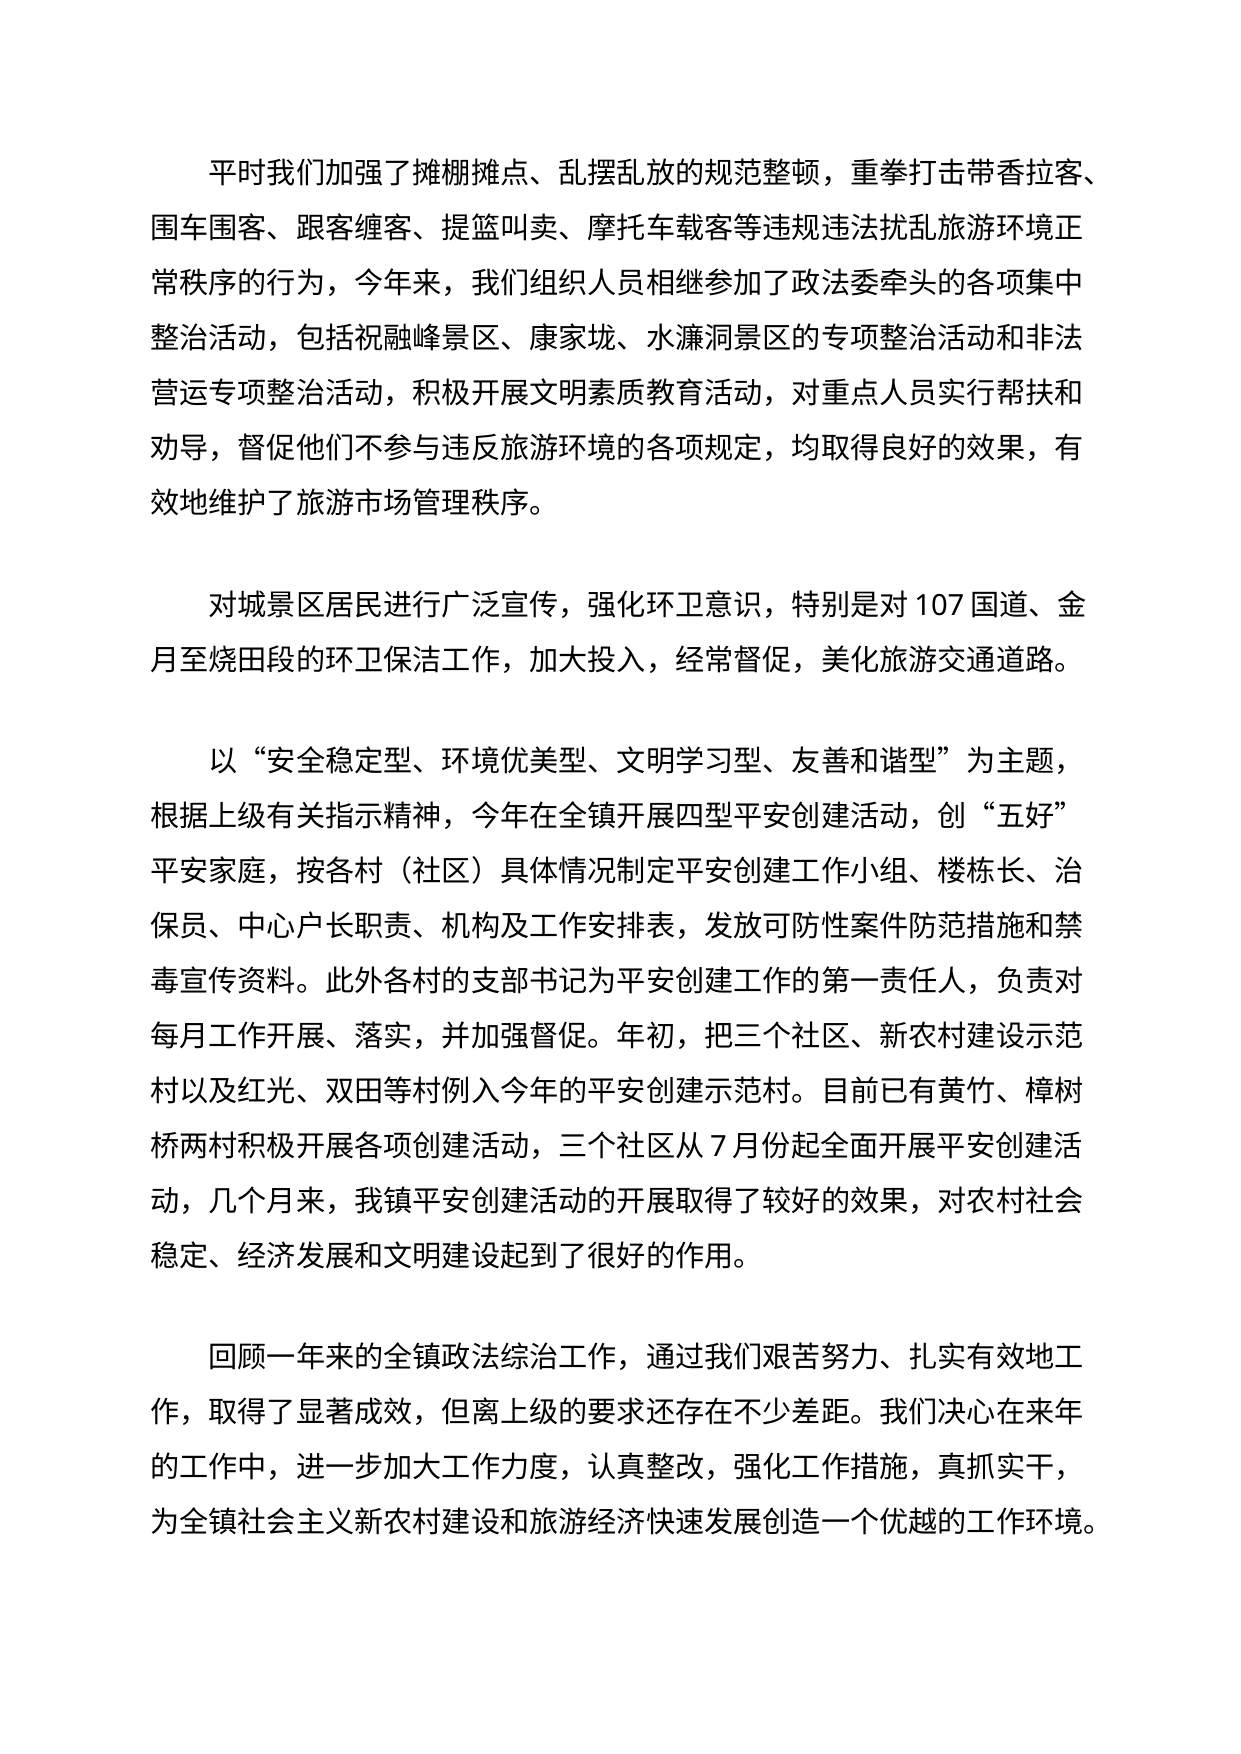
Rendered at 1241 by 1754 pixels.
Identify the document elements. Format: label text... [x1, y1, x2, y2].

text 回顾一年来的全镇政法综治工作，通过我们艰苦努力、扎实有效地工作，取得了显著成效，但离上级的要求还存在不少差距。我们决心在来年的工作中，进一步加大工作力度，认真整改，强化工作措施，真抓实干，为全镇社会主义新农村建设和旅游经济快速发展创造一个优越的工作环境。 [150, 1334, 1090, 1541]
text 平时我们加强了摊棚摊点、乱摆乱放的规范整顿，重拳打击带香拉客、围车围客、跟客缠客、提篮叫卖、摩托车载客等违规违法扰乱旅游环境正常秩序的行为，今年来，我们组织人员相继参加了政法委牵头的各项集中整治活动，包括祝融峰景区、康家垅、水濂洞景区的专项整治活动和非法营运专项整治活动，积极开展文明素质教育活动，对重点人员实行帮扶和劝导，督促他们不参与违反旅游环境的各项规定，均取得良好的效果，有效地维护了旅游市场管理秩序。 [150, 150, 1090, 522]
text 以“安全稳定型、环境优美型、文明学习型、友善和谐型”为主题，根据上级有关指示精神，今年在全镇开展四型平安创建活动，创“五好”平安家庭，按各村（社区）具体情况制定平安创建工作小组、楼栋长、治保员、中心户长职责、机构及工作安排表，发放可防性案件防范措施和禁毒宣传资料。此外各村的支部书记为平安创建工作的第一责任人，负责对每月工作开展、落实，并加强督促。年初，把三个社区、新农村建设示范村以及红光、双田等村例入今年的平安创建示范村。目前已有黄竹、樟树桥两村积极开展各项创建活动，三个社区从7月份起全面开展平安创建活动，几个月来，我镇平安创建活动的开展取得了较好的效果，对农村社会稳定、经济发展和文明建设起到了很好的作用。 [150, 738, 1090, 1274]
text 对城景区居民进行广泛宣传，强化环卫意识，特别是对107国道、金月至烧田段的环卫保洁工作，加大投入，经常督促，美化旅游交通道路。 [150, 581, 1090, 678]
